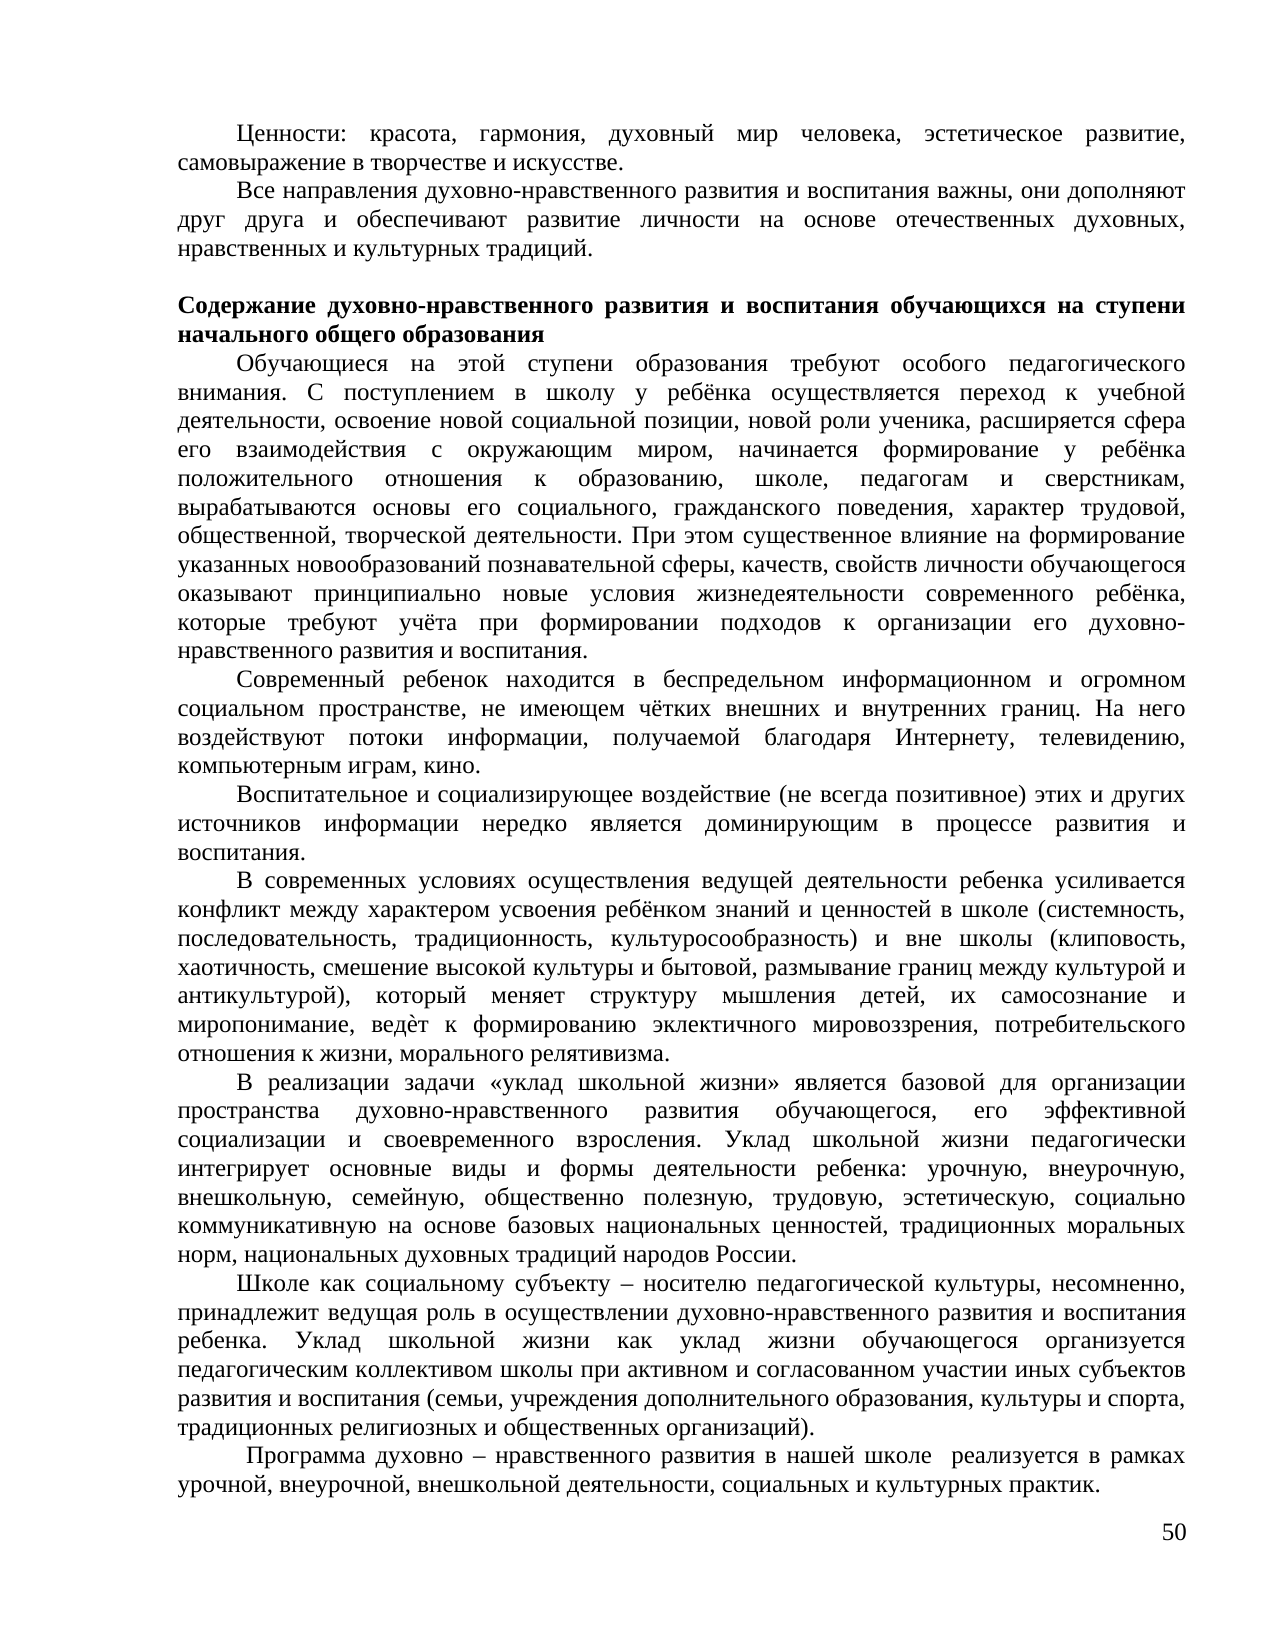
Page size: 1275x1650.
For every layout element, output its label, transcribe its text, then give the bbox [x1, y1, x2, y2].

text Содержание духовно-нравственного развития и воспитания обучающихся на ступени начального общего образования [177, 291, 1186, 348]
text Современный ребенок находится в беспредельном информационном и огромном социальном пространстве, не имеющем чётких внешних и внутренних границ. На него воздействуют потоки информации, получаемой благодаря Интернету, телевидению, компьютерным играм, кино. [177, 664, 1186, 779]
text Обучающиеся на этой ступени образования требуют особого педагогического внимания. С поступлением в школу у ребёнка осуществляется переход к учебной деятельности, освоение новой социальной позиции, новой роли ученика, расширяется сфера его взаимодействия с окружающим миром, начинается формирование у ребёнка положительного отношения к образованию, школе, педагогам и сверстникам, вырабатываются основы его социального, гражданского поведения, характер трудовой, общественной, творческой деятельности. При этом существенное влияние на формирование указанных новообразований познавательной сферы, качеств, свойств личности обучающегося оказывают принципиально новые условия жизнедеятельности современного ребёнка, которые требуют учёта при формировании подходов к организации его духовно-нравственного развития и воспитания. [177, 348, 1186, 664]
text В реализации задачи «уклад школьной жизни» является базовой для организации пространства духовно-нравственного развития обучающегося, его эффективной социализации и своевременного взросления. Уклад школьной жизни педагогически интегрирует основные виды и формы деятельности ребенка: урочную, внеурочную, внешкольную, семейную, общественно полезную, трудовую, эстетическую, социально коммуникативную на основе базовых национальных ценностей, традиционных моральных норм, национальных духовных традиций народов России. [177, 1067, 1186, 1268]
text В современных условиях осуществления ведущей деятельности ребенка усиливается конфликт между характером усвоения ребёнком знаний и ценностей в школе (системность, последовательность, традиционность, культуросообразность) и вне школы (клиповость, хаотичность, смешение высокой культуры и бытовой, размывание границ между культурой и антикультурой), который меняет структуру мышления детей, их самосознание и миропонимание, ведѐт к формированию эклектичного мировоззрения, потребительского отношения к жизни, морального релятивизма. [177, 866, 1186, 1067]
text Школе как социальному субъекту – носителю педагогической культуры, несомненно, принадлежит ведущая роль в осуществлении духовно-нравственного развития и воспитания ребенка. Уклад школьной жизни как уклад жизни обучающегося организуется педагогическим коллективом школы при активном и согласованном участии иных субъектов развития и воспитания (семьи, учреждения дополнительного образования, культуры и спорта, традиционных религиозных и общественных организаций). [177, 1268, 1186, 1441]
text Программа духовно – нравственного развития в нашей школе реализуется в рамках урочной, внеурочной, внешкольной деятельности, социальных и культурных практик. [177, 1441, 1186, 1498]
text Все направления духовно-нравственного развития и воспитания важны, они дополняют друг друга и обеспечивают развитие личности на основе отечественных духовных, нравственных и культурных традиций. [177, 176, 1186, 262]
text Ценности: красота, гармония, духовный мир человека, эстетическое развитие, самовыражение в творчестве и искусстве. [177, 118, 1186, 176]
text Воспитательное и социализирующее воздействие (не всегда позитивное) этих и других источников информации нередко является доминирующим в процессе развития и воспитания. [177, 779, 1186, 866]
